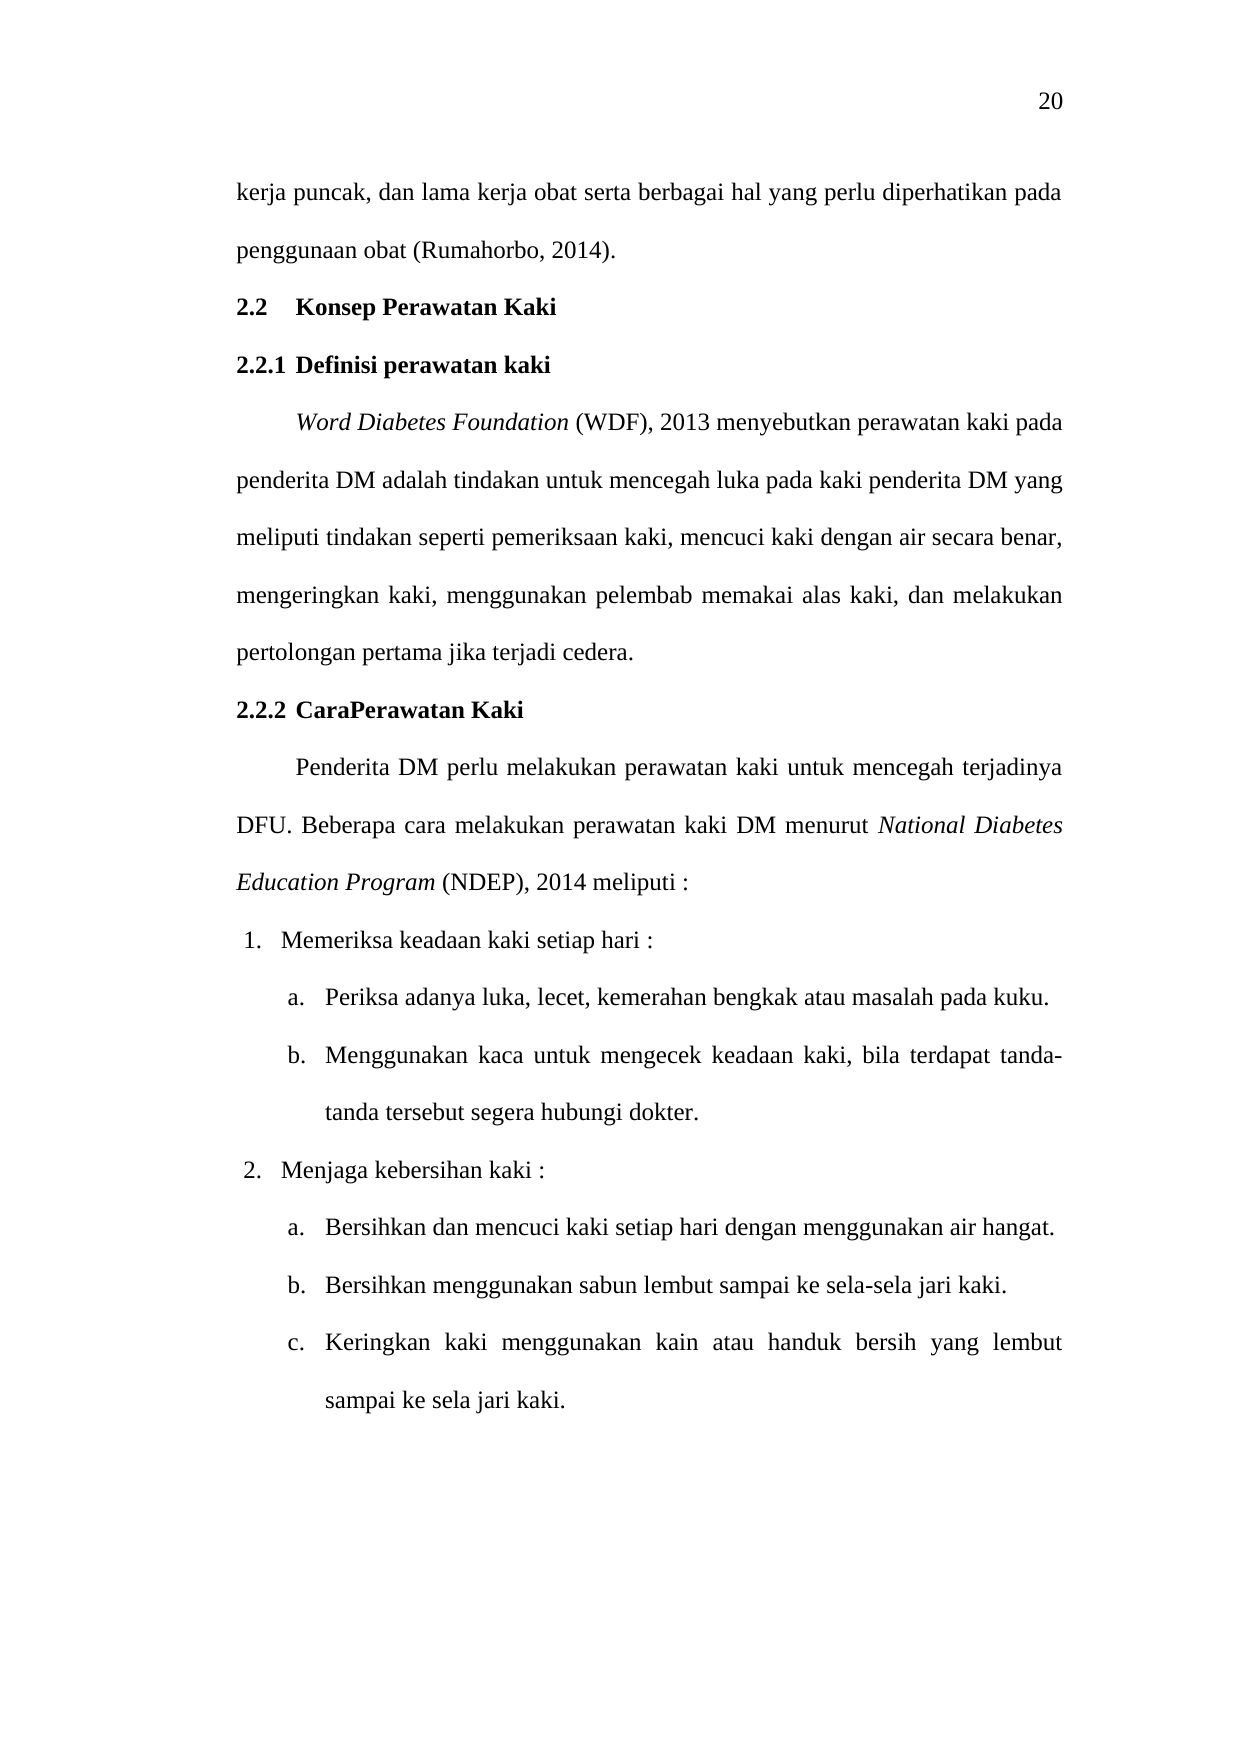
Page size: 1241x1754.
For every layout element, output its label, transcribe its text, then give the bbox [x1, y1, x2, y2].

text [236, 177, 1063, 263]
subtitle Definisi perawatan kaki [236, 350, 1063, 378]
list Menggunakan kaca untuk mengecek keadaan kaki, bila terdapat tanda-tanda tersebut segera hubungi dokter. [287, 1040, 1063, 1126]
subtitle CaraPerawatan Kaki [236, 695, 1063, 723]
list Memeriksa keadaan kaki setiap hari : [243, 925, 1063, 953]
list Bersihkan menggunakan sabun lembut sampai ke sela-sela jari kaki. [287, 1270, 1063, 1298]
list Menjaga kebersihan kaki : [243, 1155, 1063, 1183]
subtitle Konsep Perawatan Kaki [236, 292, 1063, 321]
list Keringkan kaki menggunakan kain atau handuk bersih yang lembut sampai ke sela jari kaki. [287, 1327, 1063, 1413]
list Word Diabetes Foundation (WDF), 2013 menyebutkan perawatan kaki pada penderita DM adalah tindakan untuk mencegah luka pada kaki penderita DM yang meliputi tindakan seperti pemeriksaan kaki, mencuci kaki dengan air secara benar, mengeringkan kaki, menggunakan pelembab memakai alas kaki, dan melakukan pertolongan pertama jika terjadi cedera. [236, 407, 1063, 666]
list Penderita DM perlu melakukan perawatan kaki untuk mencegah terjadinya DFU. Beberapa cara melakukan perawatan kaki DM menurut National Diabetes Education Program (NDEP), 2014 meliputi : [236, 752, 1063, 896]
list Bersihkan dan mencuci kaki setiap hari dengan menggunakan air hangat. [287, 1212, 1063, 1241]
list Periksa adanya luka, lecet, kemerahan bengkak atau masalah pada kuku. [287, 982, 1063, 1011]
